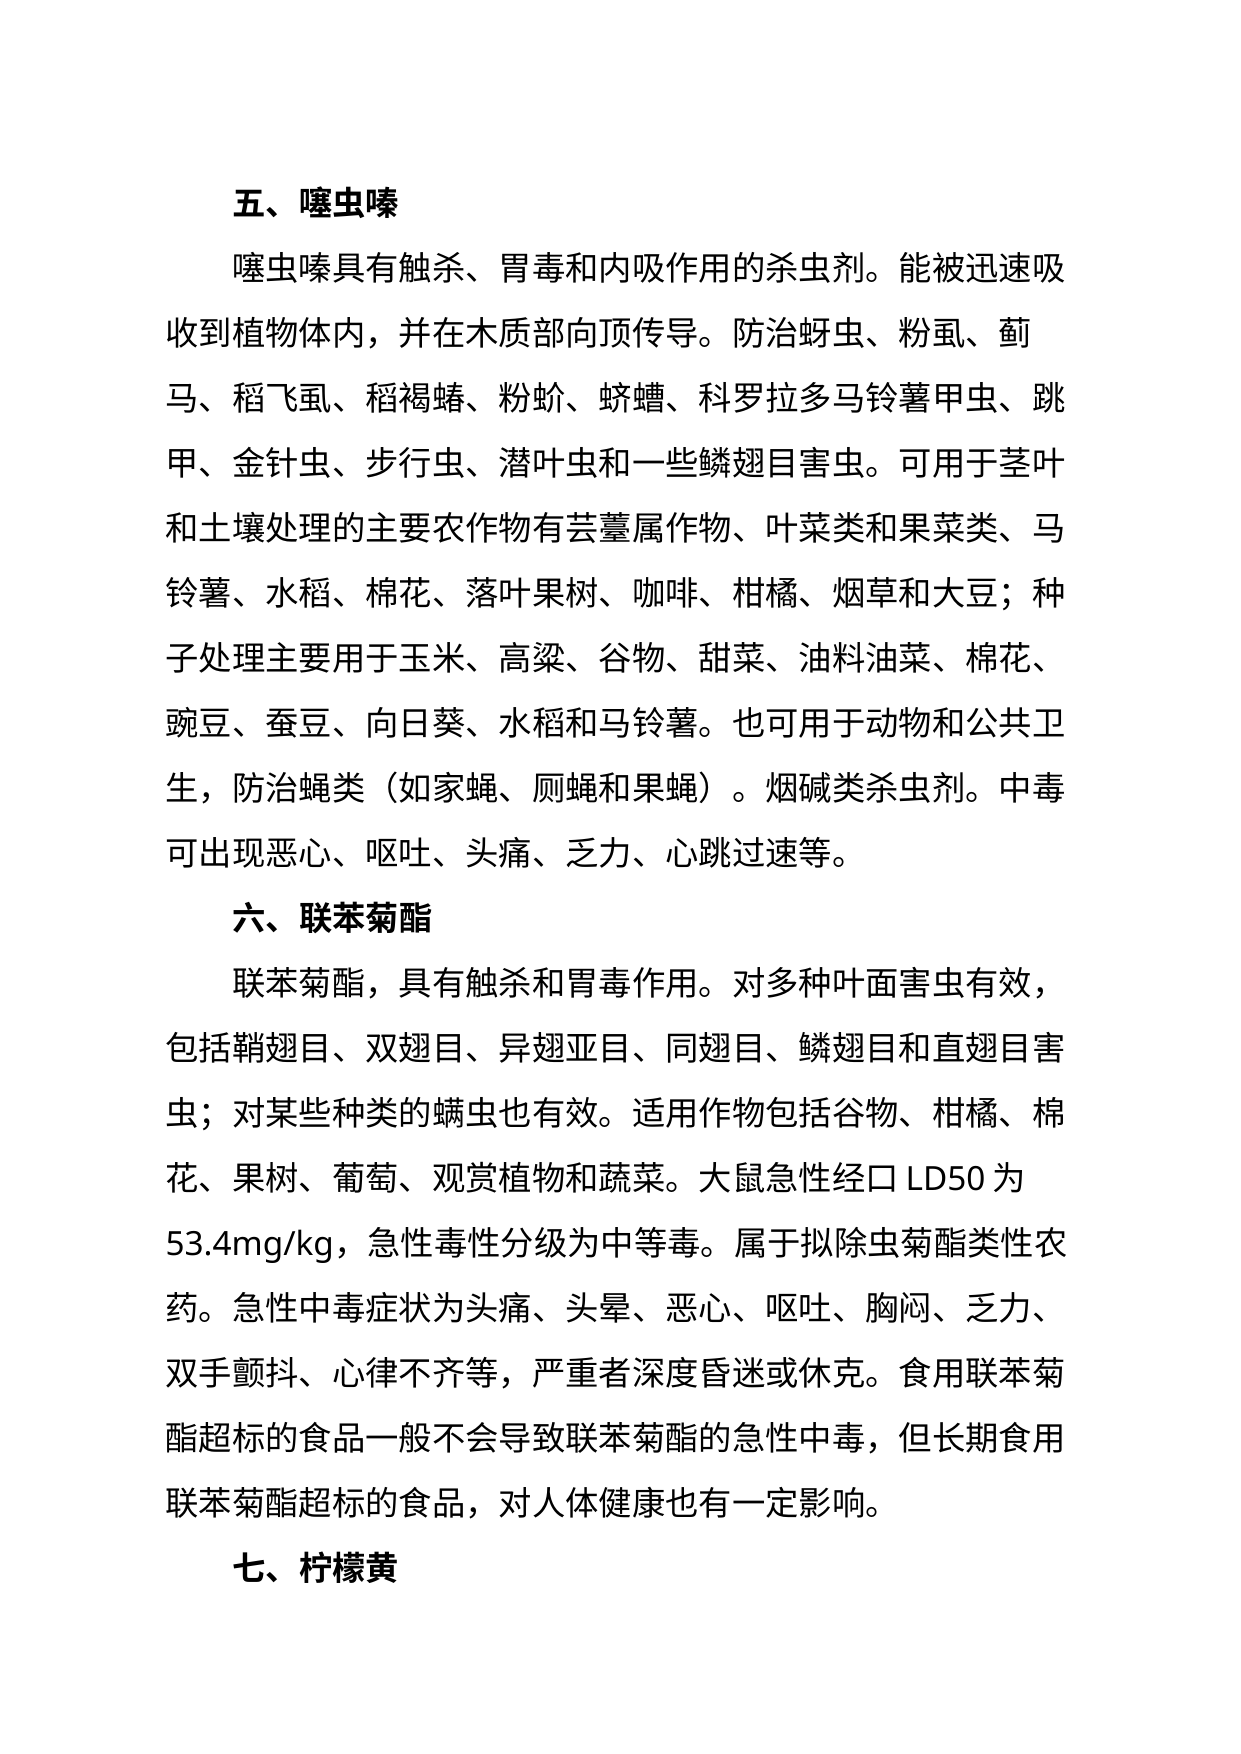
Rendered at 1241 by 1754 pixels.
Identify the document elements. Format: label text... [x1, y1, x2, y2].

list 七、柠檬黄 [165, 1533, 1075, 1598]
list 六、联苯菊酯 [165, 883, 1075, 948]
list 联苯菊酯，具有触杀和胃毒作用。对多种叶面害虫有效，包括鞘翅目、双翅目、异翅亚目、同翅目、鳞翅目和直翅目害虫；对某些种类的螨虫也有效。适用作物包括谷物、柑橘、棉花、果树、葡萄、观赏植物和蔬菜。大鼠急性经口LD50为53.4mg/kg，急性毒性分级为中等毒。属于拟除虫菊酯类性农药。急性中毒症状为头痛、头晕、恶心、呕吐、胸闷、乏力、双手颤抖、心律不齐等，严重者深度昏迷或休克。食用联苯菊酯超标的食品一般不会导致联苯菊酯的急性中毒，但长期食用联苯菊酯超标的食品，对人体健康也有一定影响。 [165, 948, 1075, 1533]
list 噻虫嗪具有触杀、胃毒和内吸作用的杀虫剂。能被迅速吸收到植物体内，并在木质部向顶传导。防治蚜虫、粉虱、蓟马、稻飞虱、稻褐蝽、粉蚧、蛴螬、科罗拉多马铃薯甲虫、跳甲、金针虫、步行虫、潜叶虫和一些鳞翅目害虫。可用于茎叶和土壤处理的主要农作物有芸薹属作物、叶菜类和果菜类、马铃薯、水稻、棉花、落叶果树、咖啡、柑橘、烟草和大豆；种子处理主要用于玉米、高粱、谷物、甜菜、油料油菜、棉花、豌豆、蚕豆、向日葵、水稻和马铃薯。也可用于动物和公共卫生，防治蝇类（如家蝇、厕蝇和果蝇）。烟碱类杀虫剂。中毒可出现恶心、呕吐、头痛、乏力、心跳过速等。 [165, 233, 1075, 883]
list 五、噻虫嗪 [165, 168, 1075, 233]
